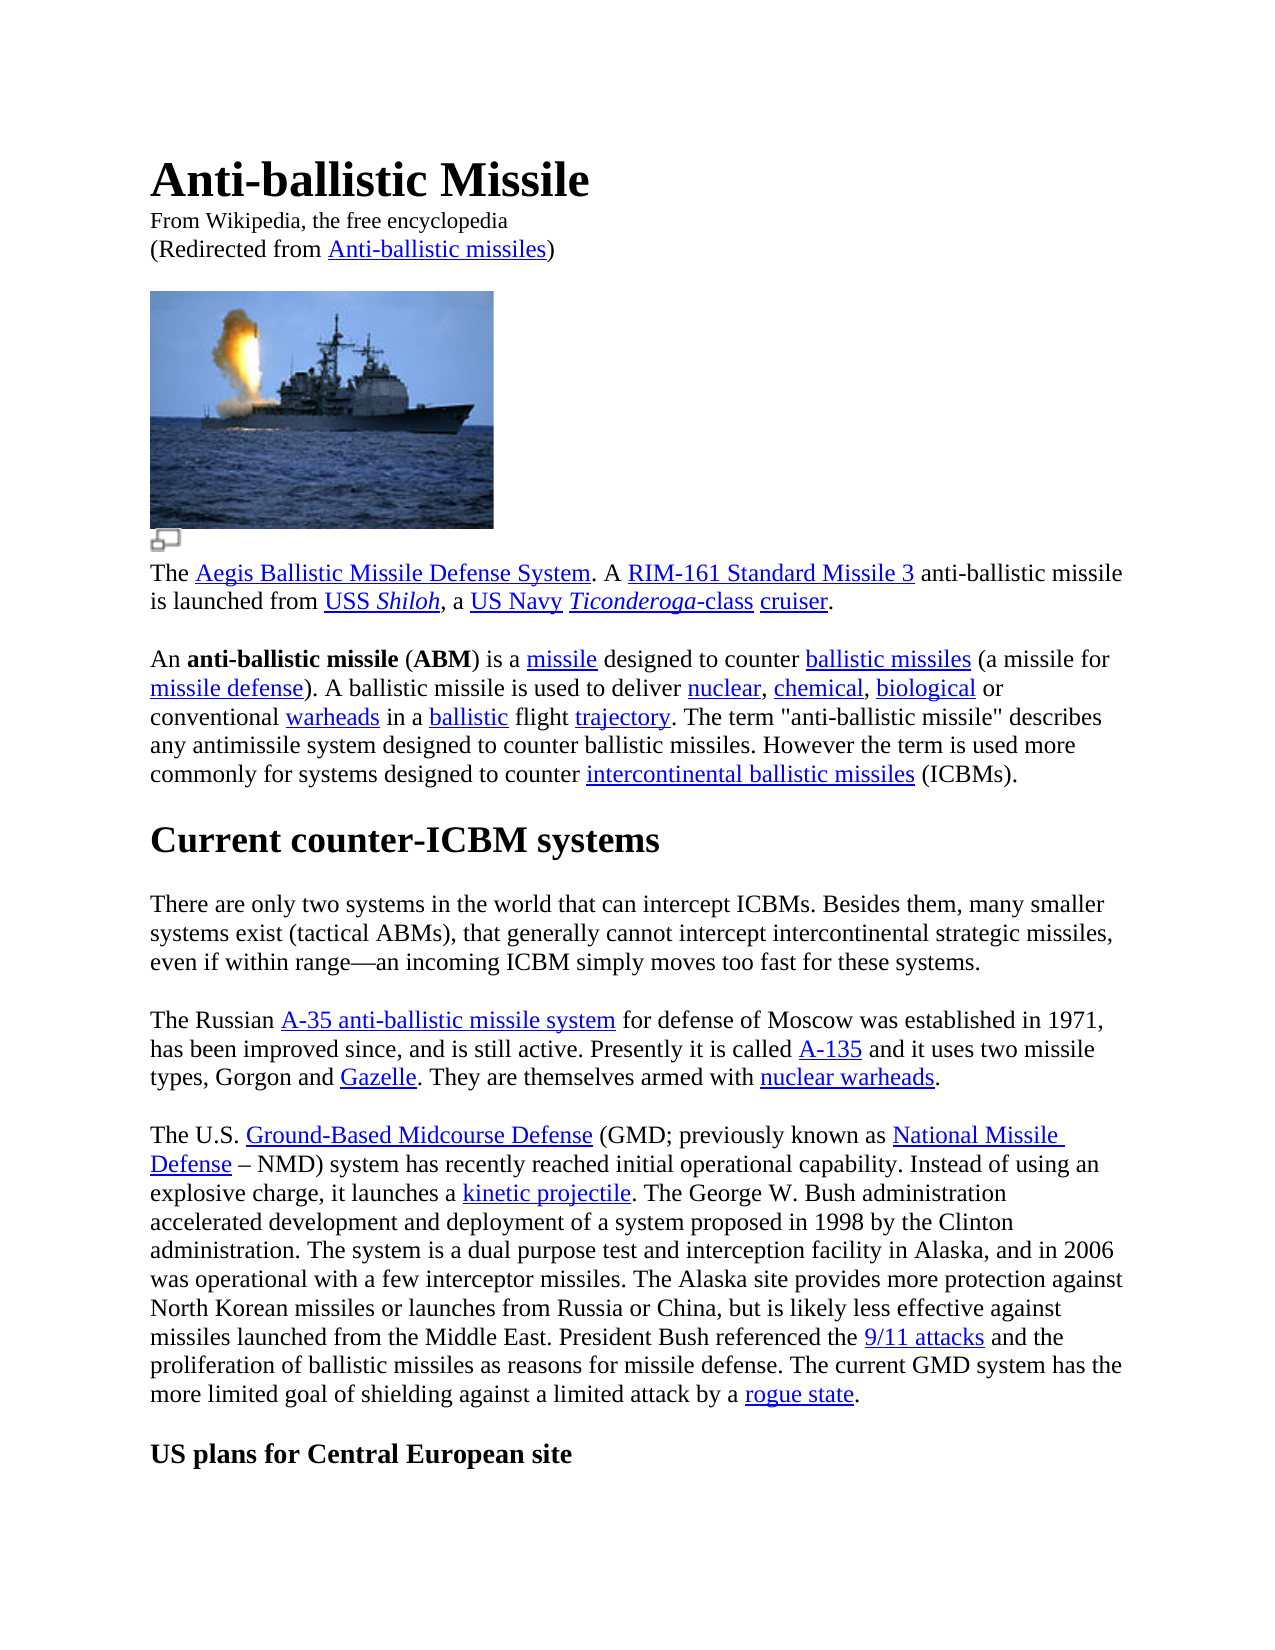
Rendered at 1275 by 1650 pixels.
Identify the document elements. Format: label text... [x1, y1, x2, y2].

text The Aegis Ballistic Missile Defense System. A RIM-161 Standard Missile 3 anti-ballistic missile is launched from USS Shiloh, a US Navy Ticonderoga-class cruiser. [150, 558, 1125, 615]
text From Wikipedia, the free encyclopedia [150, 207, 1125, 234]
text An anti-ballistic missile (ABM) is a missile designed to counter ballistic missiles (a missile for missile defense). A ballistic missile is used to deliver nuclear, chemical, biological or conventional warheads in a ballistic flight trajectory. The term "anti-ballistic missile" describes any antimissile system designed to counter ballistic missiles. However the term is used more commonly for systems designed to counter intercontinental ballistic missiles (ICBMs). [150, 644, 1125, 788]
text (Redirected from Anti-ballistic missiles) [150, 234, 1125, 263]
text There are only two systems in the world that can intercept ICBMs. Besides them, many smaller systems exist (tactical ABMs), that generally cannot intercept intercontinental strategic missiles, even if within range—an incoming ICBM simply moves too fast for these systems. [150, 889, 1125, 976]
list Current counter-ICBM systems [150, 817, 1125, 860]
text The U.S. Ground-Based Midcourse Defense (GMD; previously known as National Missile Defense – NMD) system has recently reached initial operational capability. Instead of using an explosive charge, it launches a kinetic projectile. The George W. Bush administration accelerated development and deployment of a system proposed in 1998 by the Clinton administration. The system is a dual purpose test and interception facility in Alaska, and in 2006 was operational with a few interceptor missiles. The Alaska site provides more protection against North Korean missiles or launches from Russia or China, but is likely less effective against missiles launched from the Middle East. President Bush referenced the 9/11 attacks and the proliferation of ballistic missiles as reasons for missile defense. The current GMD system has the more limited goal of shielding against a limited attack by a rogue state. [150, 1120, 1125, 1408]
picture [150, 291, 494, 552]
list Anti-ballistic Missile [150, 150, 1125, 207]
list US plans for Central European site [150, 1437, 1125, 1469]
text The Russian A-35 anti-ballistic missile system for defense of Moscow was established in 1971, has been improved since, and is still active. Presently it is called A-135 and it uses two missile types, Gorgon and Gazelle. They are themselves armed with nuclear warheads. [150, 1005, 1125, 1091]
